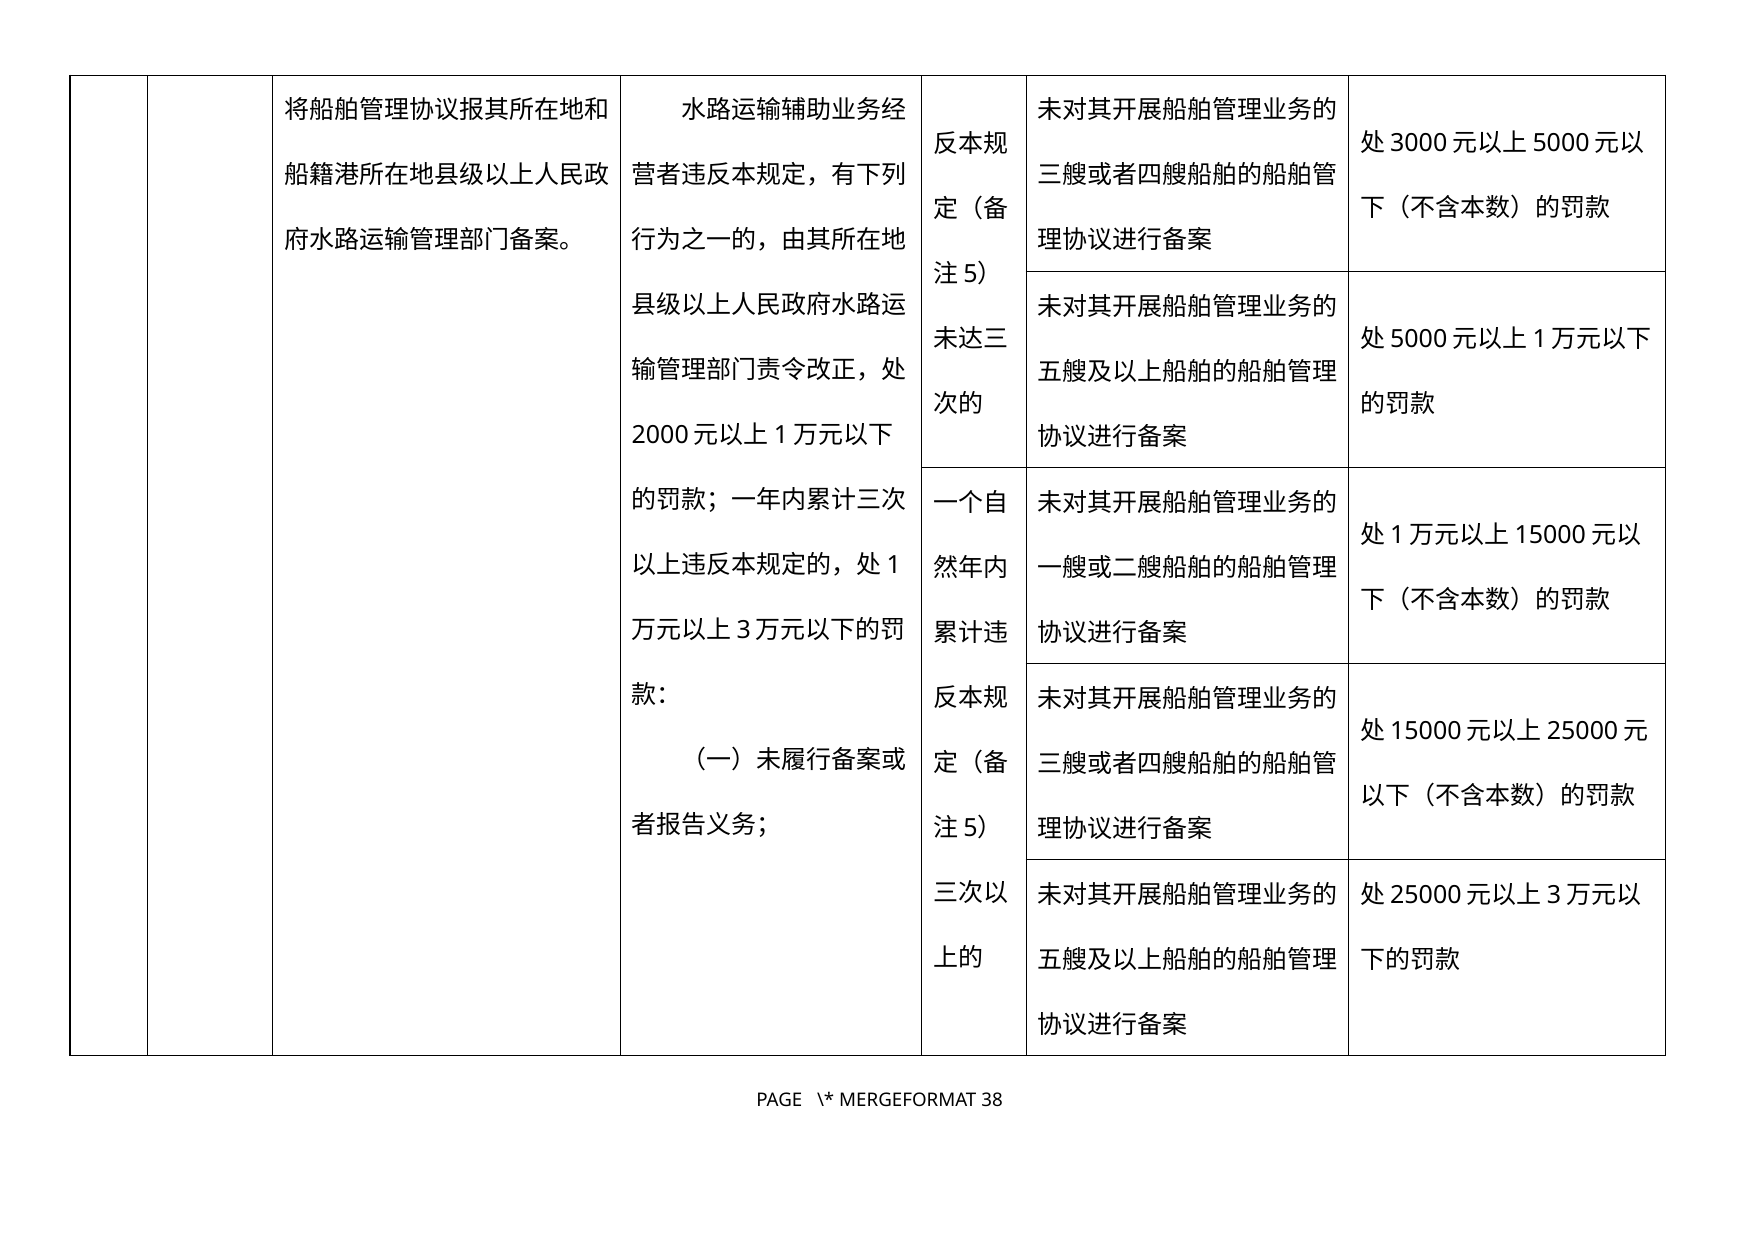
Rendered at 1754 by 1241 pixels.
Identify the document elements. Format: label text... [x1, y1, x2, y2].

table_cell 未对其开展船舶管理业务的一艘或二艘船舶的船舶管理协议进行备案 [1027, 468, 1348, 663]
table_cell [922, 76, 1026, 467]
table_cell 处1万元以上15000元以下（不含本数）的罚款 [1349, 468, 1665, 663]
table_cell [273, 76, 620, 1055]
table_cell 一个自然年内累计违反本规定（备注5）三次以上的 [922, 468, 1026, 1055]
table_cell 处15000元以上25000元以下（不含本数）的罚款 [1349, 664, 1665, 859]
table_cell 未对其开展船舶管理业务的三艘或者四艘船舶的船舶管理协议进行备案 [1027, 76, 1348, 271]
table_cell 未对其开展船舶管理业务的三艘或者四艘船舶的船舶管理协议进行备案 [1027, 664, 1348, 859]
table_cell 处5000元以上1万元以下的罚款 [1349, 272, 1665, 467]
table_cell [621, 76, 921, 1055]
table_cell 处3000元以上5000元以下（不含本数）的罚款 [1349, 76, 1665, 271]
table_cell 处25000元以上3万元以下的罚款 [1349, 860, 1665, 1055]
table_cell 未对其开展船舶管理业务的五艘及以上船舶的船舶管理协议进行备案 [1027, 860, 1348, 1055]
table_cell 未对其开展船舶管理业务的五艘及以上船舶的船舶管理协议进行备案 [1027, 272, 1348, 467]
